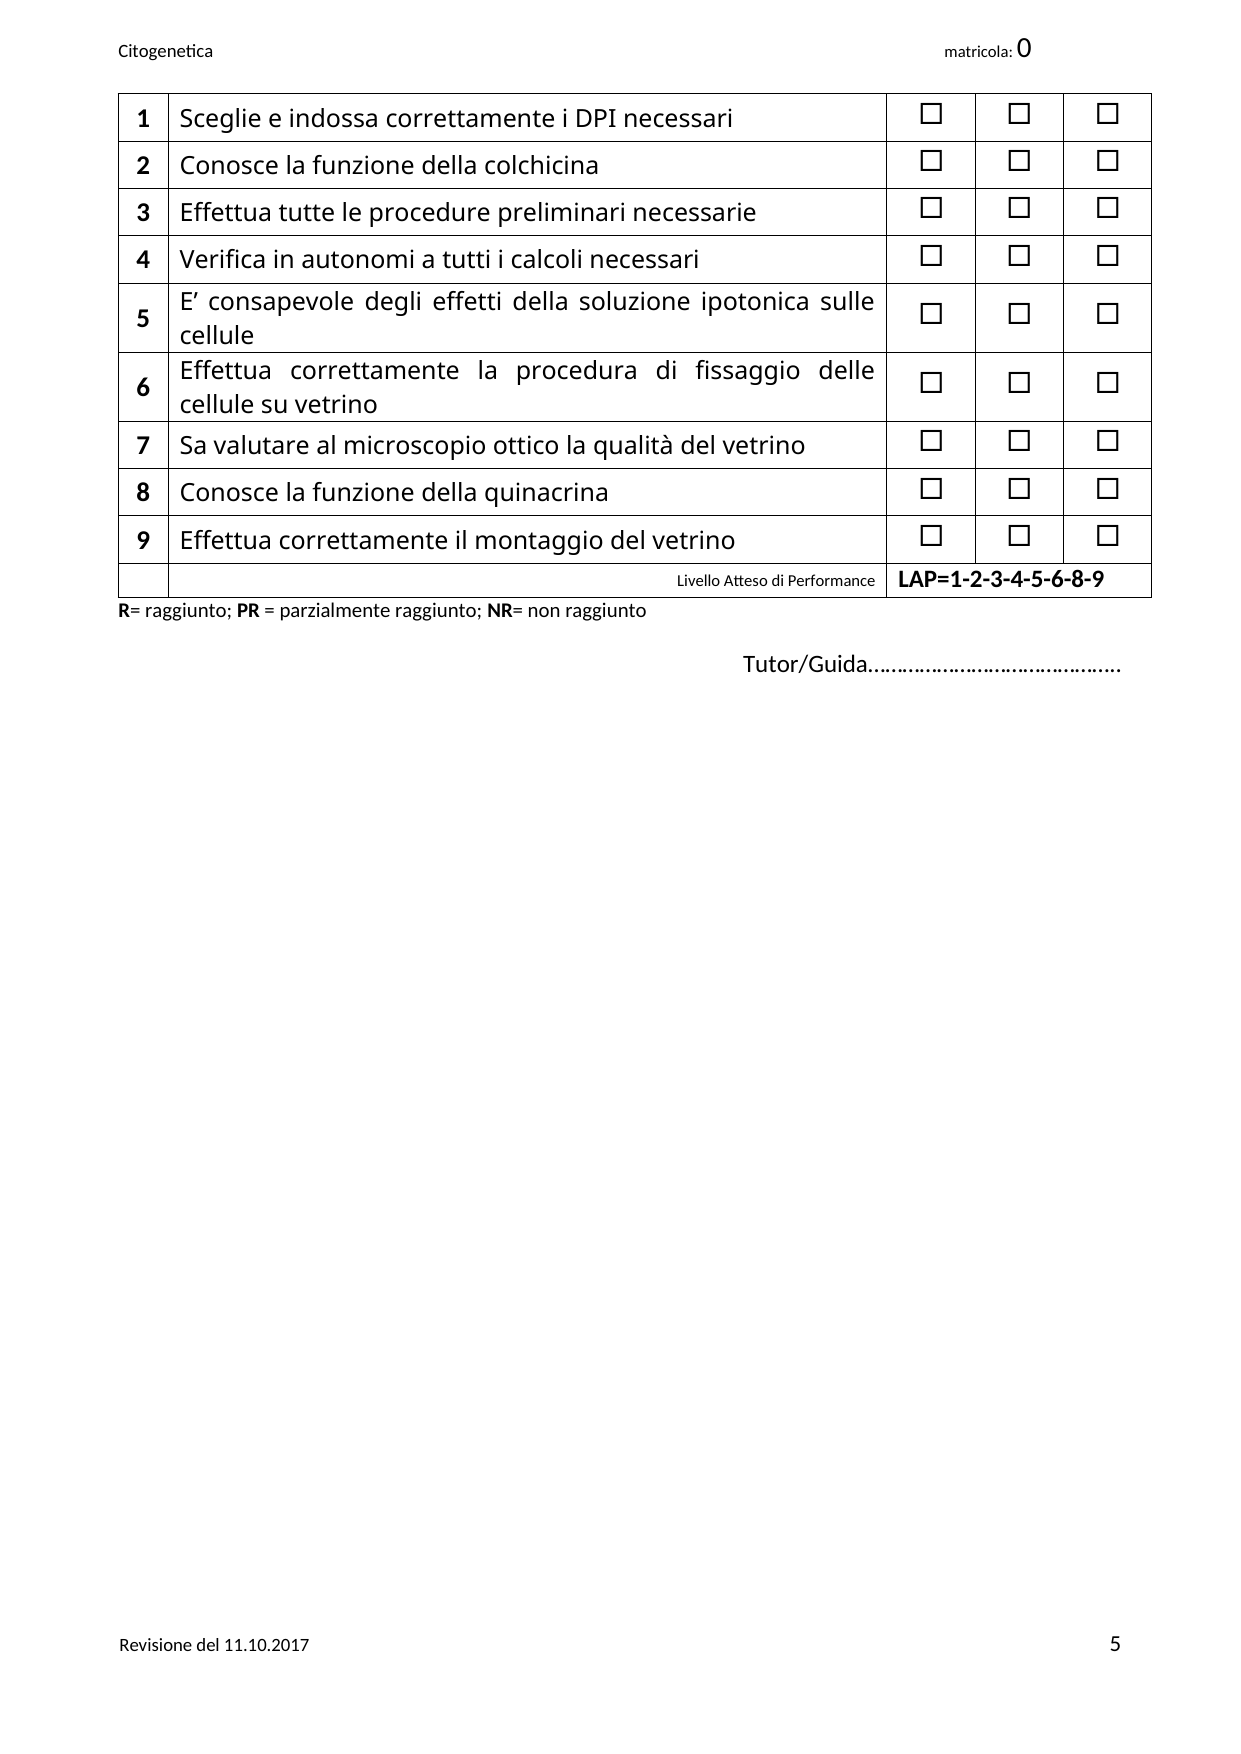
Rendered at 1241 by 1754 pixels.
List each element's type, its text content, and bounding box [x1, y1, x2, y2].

table_cell 8 [119, 469, 168, 515]
table_cell [887, 189, 975, 235]
table_cell [976, 189, 1063, 235]
table_cell [1064, 236, 1151, 282]
text Tutor/Guida…………………………………….. [118, 648, 1122, 678]
table_cell [1064, 469, 1151, 515]
table_cell [976, 469, 1063, 515]
table_cell [1064, 422, 1151, 468]
table_cell 5 [119, 284, 168, 352]
table_cell 2 [119, 142, 168, 188]
table_cell Conosce la funzione della colchicina [169, 142, 886, 188]
table_cell Sa valutare al microscopio ottico la qualità del vetrino [169, 422, 886, 468]
table_cell [976, 516, 1063, 563]
table_cell [887, 353, 975, 421]
table_cell [1064, 142, 1151, 188]
table_cell [1064, 284, 1151, 352]
table_cell Verifica in autonomi a tutti i calcoli necessari [169, 236, 886, 282]
table_cell Effettua correttamente il montaggio del vetrino [169, 516, 886, 563]
table_cell [887, 284, 975, 352]
table_cell [1064, 353, 1151, 421]
table_cell 6 [119, 353, 168, 421]
table_cell Effettua tutte le procedure preliminari necessarie [169, 189, 886, 235]
table_cell 4 [119, 236, 168, 282]
table_cell Sceglie e indossa correttamente i DPI necessari [169, 94, 886, 141]
table_cell [976, 142, 1063, 188]
table_cell [887, 142, 975, 188]
table_cell [976, 284, 1063, 352]
table_cell [976, 353, 1063, 421]
table_cell Conosce la funzione della quinacrina [169, 469, 886, 515]
table_cell [976, 422, 1063, 468]
table_cell [887, 422, 975, 468]
table_cell [976, 94, 1063, 141]
table_cell [887, 94, 975, 141]
table_cell [1064, 516, 1151, 563]
table_cell Effettua correttamente la procedura di fissaggio delle cellule su vetrino [169, 353, 886, 421]
table_cell [887, 516, 975, 563]
table_cell 1 [119, 94, 168, 141]
table_cell Livello Atteso di Performance [169, 564, 886, 597]
table_cell 7 [119, 422, 168, 468]
table_cell [119, 564, 168, 597]
table_cell LAP=1-2-3-4-5-6-8-9 [887, 564, 1151, 597]
table_cell 9 [119, 516, 168, 563]
table_cell E’ consapevole degli effetti della soluzione ipotonica sulle cellule [169, 284, 886, 352]
table_cell [887, 236, 975, 282]
text R= raggiunto; PR = parzialmente raggiunto; NR= non raggiunto [118, 598, 1122, 623]
table_cell [976, 236, 1063, 282]
table_cell [887, 469, 975, 515]
table_cell [1064, 189, 1151, 235]
table_cell 3 [119, 189, 168, 235]
table_cell [1064, 94, 1151, 141]
